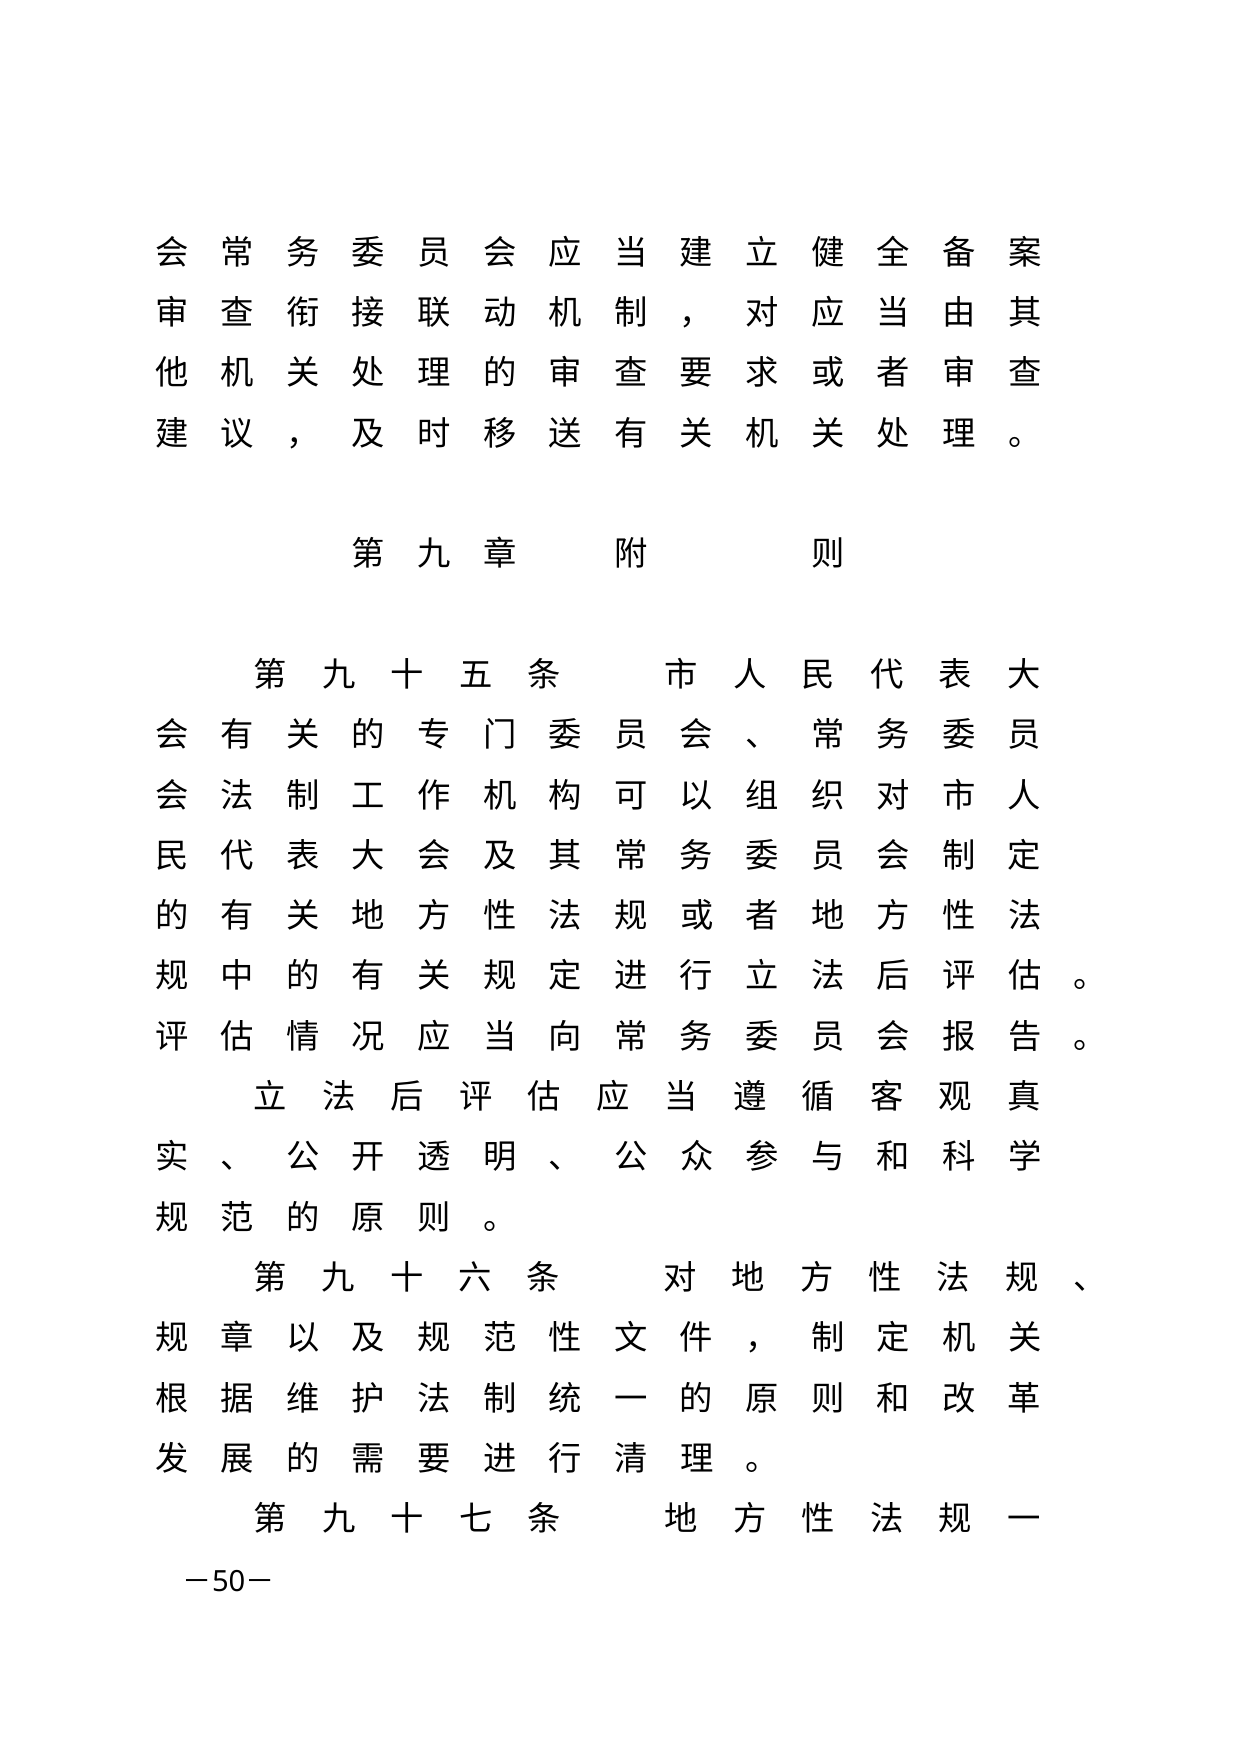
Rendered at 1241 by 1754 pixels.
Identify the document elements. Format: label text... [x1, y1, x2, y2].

text 第九十五条 市人民代表大会有关的专门委员会、常务委员会法制工作机构可以组织对市人民代表大会及其常务委员会制定的有关地方性法规或者地方性法规中的有关规定进行立法后评估。评估情况应当向常务委员会报告。 [155, 642, 1073, 1064]
text 第九十七条 地方性法规一般采用条例、办法、决定、规定、规则等名称。 [155, 1486, 1073, 1546]
text 第九十四条 市人民代表大会常务委员会应当建立健全备案审查衔接联动机制，对应当由其他机关处理的审查要求或者审查建议，及时移送有关机关处理。 [155, 219, 1073, 461]
text 立法后评估应当遵循客观真实、公开透明、公众参与和科学规范的原则。 [155, 1064, 1073, 1245]
text 第九十六条 对地方性法规、规章以及规范性文件，制定机关根据维护法制统一的原则和改革发展的需要进行清理。 [155, 1245, 1073, 1486]
text 第九章 附 则 [155, 521, 1073, 581]
